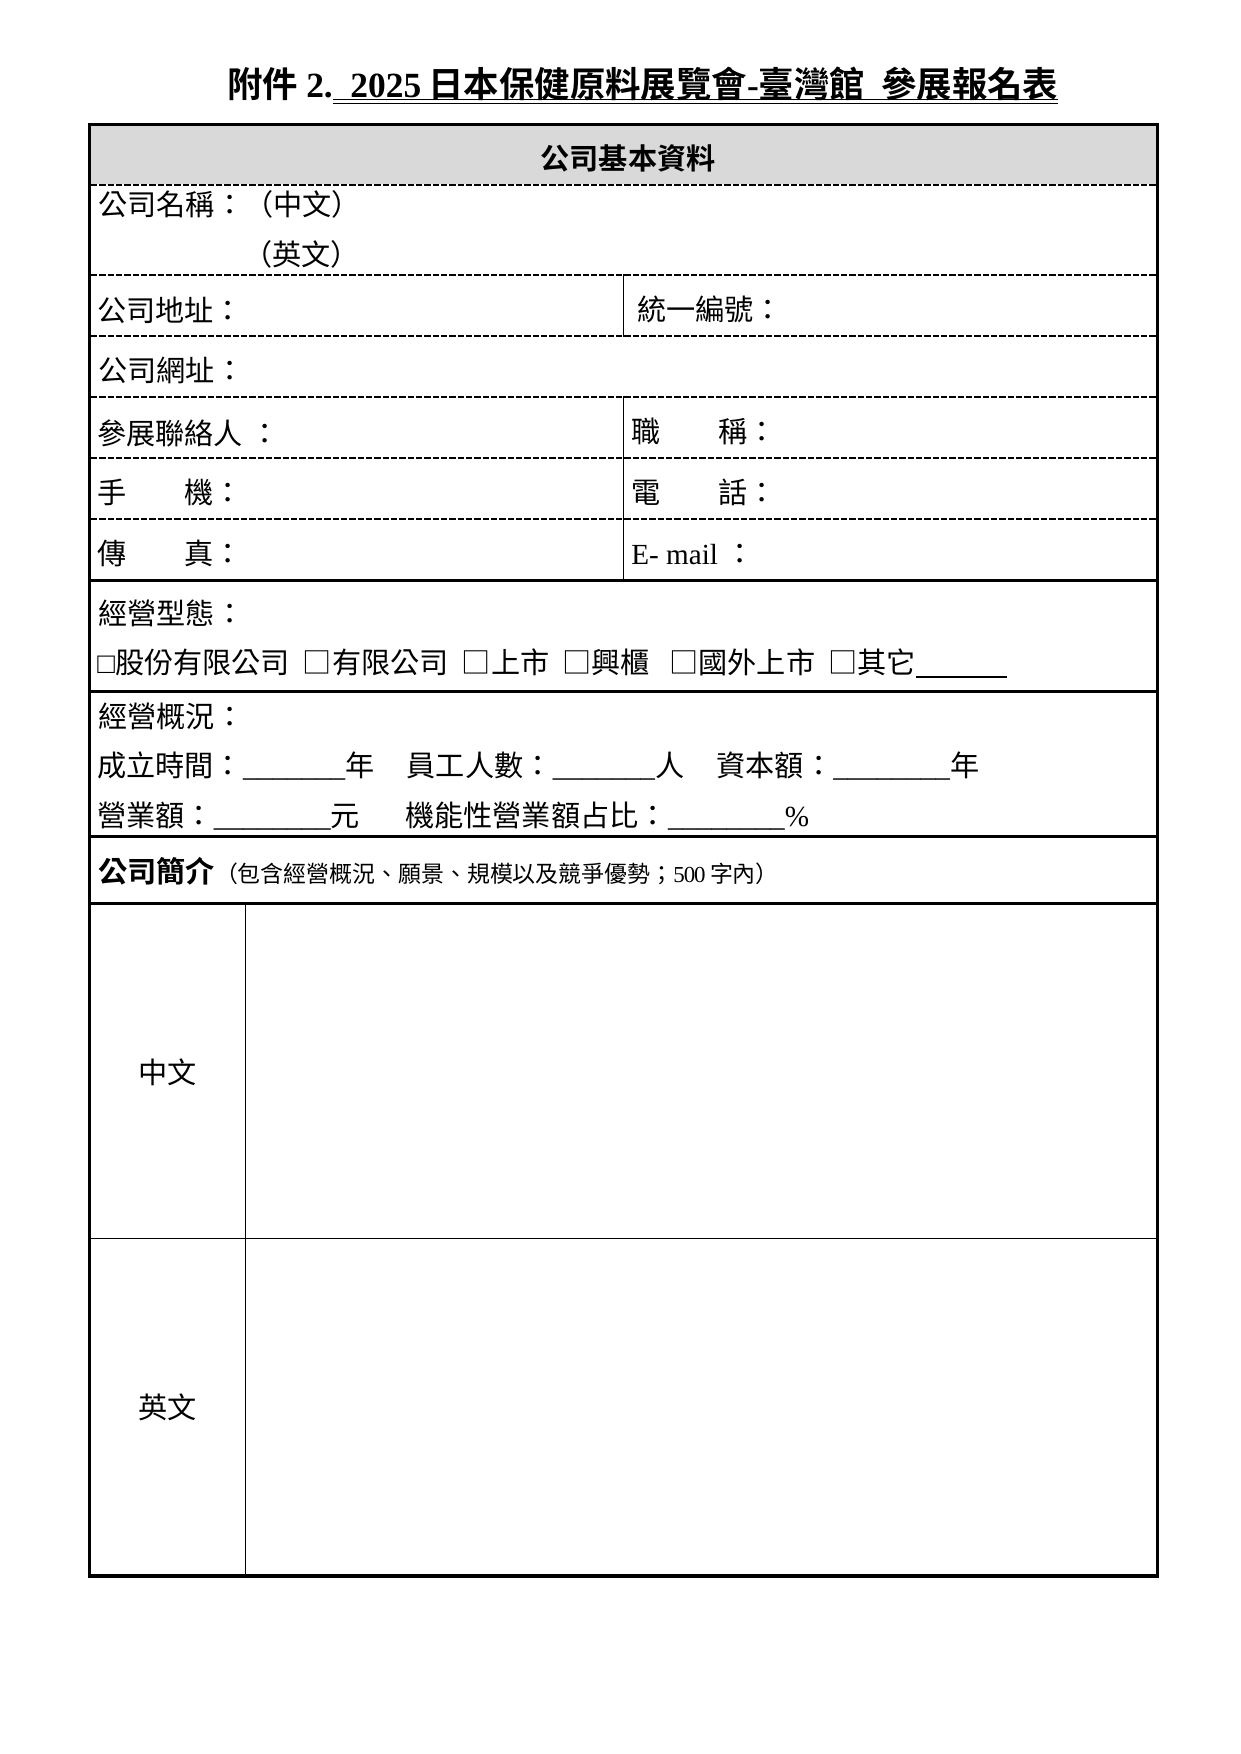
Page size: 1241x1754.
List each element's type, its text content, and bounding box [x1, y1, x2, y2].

table_cell [246, 1239, 1156, 1574]
table_cell 英文 [91, 1239, 245, 1574]
table_cell 中文 [91, 905, 245, 1238]
table_cell 公司地址： [91, 274, 623, 335]
table_cell 傳 真： [91, 518, 623, 579]
table_cell [246, 905, 1156, 1238]
table_cell 職 稱： [624, 396, 1156, 457]
text 附件 2. 2025日本保健原料展覽會-臺灣館 參展報名表 [71, 54, 1214, 108]
table_cell 參展聯絡人 ： [91, 396, 623, 457]
table_cell 經營概況： 成立時間：_______年 員工人數：_______人 資本額：________年 營業額：________元 機能性營業額占比：________% [91, 693, 1156, 834]
table_cell E- mail ： [624, 518, 1156, 579]
table_cell 公司名稱：（中文） （英文） [91, 184, 1156, 274]
table_cell 手 機： [91, 457, 623, 518]
table_cell 電 話： [624, 457, 1156, 518]
table_cell 公司網址： [91, 335, 1156, 396]
table_cell 經營型態： □股份有限公司 □有限公司 □上市 □興櫃 □國外上市 □其它 [91, 582, 1156, 690]
table_cell 統一編號： [624, 274, 1156, 335]
table_cell 公司簡介（包含經營概況、願景、規模以及競爭優勢；500字內） [91, 838, 1156, 902]
table_header 公司基本資料 [91, 126, 1156, 184]
